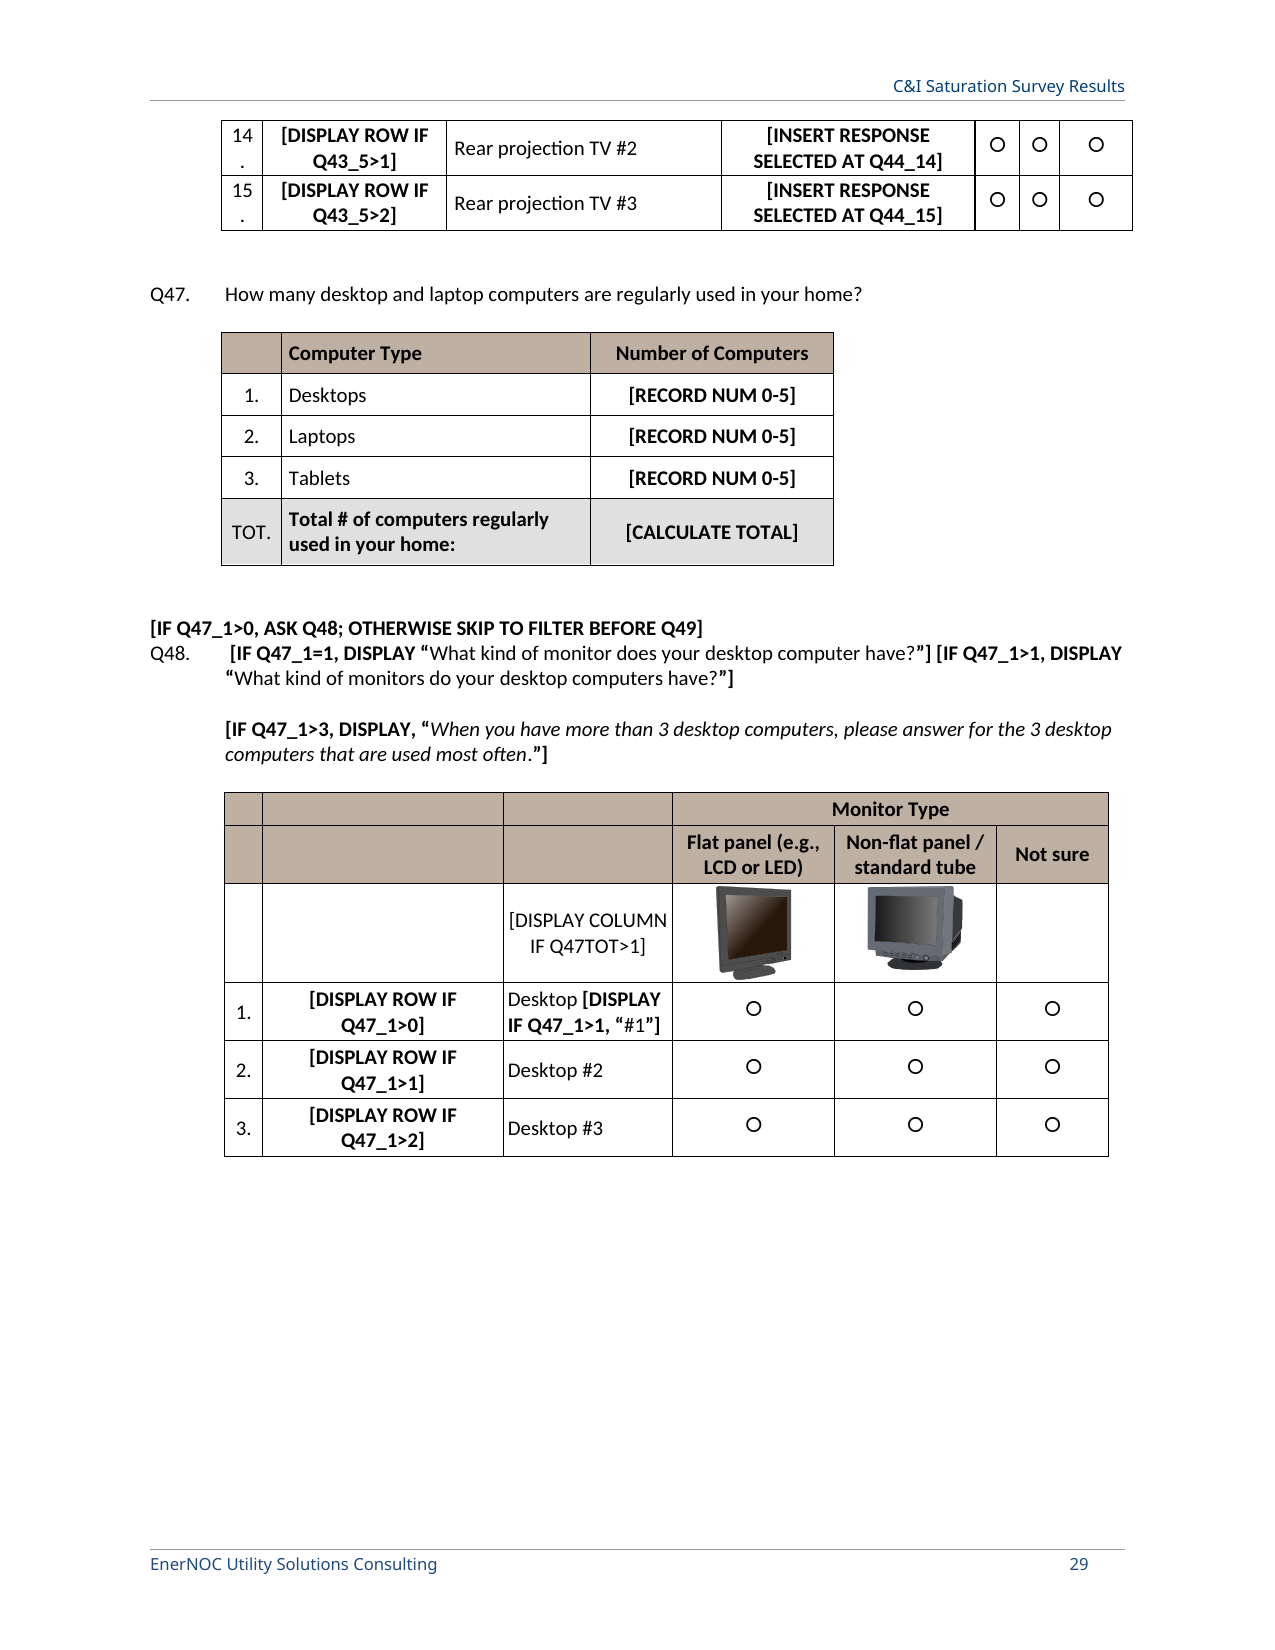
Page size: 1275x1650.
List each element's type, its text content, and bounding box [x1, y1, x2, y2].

text Q47. How many desktop and laptop computers are regularly used in your home? [150, 281, 1125, 306]
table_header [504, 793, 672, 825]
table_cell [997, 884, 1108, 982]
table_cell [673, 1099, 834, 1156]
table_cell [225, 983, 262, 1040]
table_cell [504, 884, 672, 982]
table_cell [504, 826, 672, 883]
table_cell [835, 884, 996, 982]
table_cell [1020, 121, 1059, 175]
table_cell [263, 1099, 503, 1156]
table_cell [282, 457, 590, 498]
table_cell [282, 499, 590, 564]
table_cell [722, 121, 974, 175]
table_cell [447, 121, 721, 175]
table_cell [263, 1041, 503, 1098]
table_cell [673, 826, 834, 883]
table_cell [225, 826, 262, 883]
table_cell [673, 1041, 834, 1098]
text Q48. [IF Q47_1=1, DISPLAY “What kind of monitor does your desktop computer have?”] [IF Q47_1>1, DISPLAY “What kind of monitors do your desktop computers have?”] [150, 641, 1125, 691]
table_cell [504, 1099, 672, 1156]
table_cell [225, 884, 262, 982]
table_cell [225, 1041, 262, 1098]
text [IF Q47_1>0, ASK Q48; OTHERWISE SKIP TO FILTER BEFORE Q49] [150, 616, 1125, 641]
picture [716, 886, 792, 980]
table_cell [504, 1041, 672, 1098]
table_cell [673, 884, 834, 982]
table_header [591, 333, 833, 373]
picture [867, 886, 963, 970]
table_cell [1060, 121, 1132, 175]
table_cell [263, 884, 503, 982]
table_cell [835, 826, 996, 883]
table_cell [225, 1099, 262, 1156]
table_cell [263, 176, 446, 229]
text [IF Q47_1>3, DISPLAY, “When you have more than 3 desktop computers, please answer for the 3 desktop computers that are used most often.”] [150, 716, 1125, 767]
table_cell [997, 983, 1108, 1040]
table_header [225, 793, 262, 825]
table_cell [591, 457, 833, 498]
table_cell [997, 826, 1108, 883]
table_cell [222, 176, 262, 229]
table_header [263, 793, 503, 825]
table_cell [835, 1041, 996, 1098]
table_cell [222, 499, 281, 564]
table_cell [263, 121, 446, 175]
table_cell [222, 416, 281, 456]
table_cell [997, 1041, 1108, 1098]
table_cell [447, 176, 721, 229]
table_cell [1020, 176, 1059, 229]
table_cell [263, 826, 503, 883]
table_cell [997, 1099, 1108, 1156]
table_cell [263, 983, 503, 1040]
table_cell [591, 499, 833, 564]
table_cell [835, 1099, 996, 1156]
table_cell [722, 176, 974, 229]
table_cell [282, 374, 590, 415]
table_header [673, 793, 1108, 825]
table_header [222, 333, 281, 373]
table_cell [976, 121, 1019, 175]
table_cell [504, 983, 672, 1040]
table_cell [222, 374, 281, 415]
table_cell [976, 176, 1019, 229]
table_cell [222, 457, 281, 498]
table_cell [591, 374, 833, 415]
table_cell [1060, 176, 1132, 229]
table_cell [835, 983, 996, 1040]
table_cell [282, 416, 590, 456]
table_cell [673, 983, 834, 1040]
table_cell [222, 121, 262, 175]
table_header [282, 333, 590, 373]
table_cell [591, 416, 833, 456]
